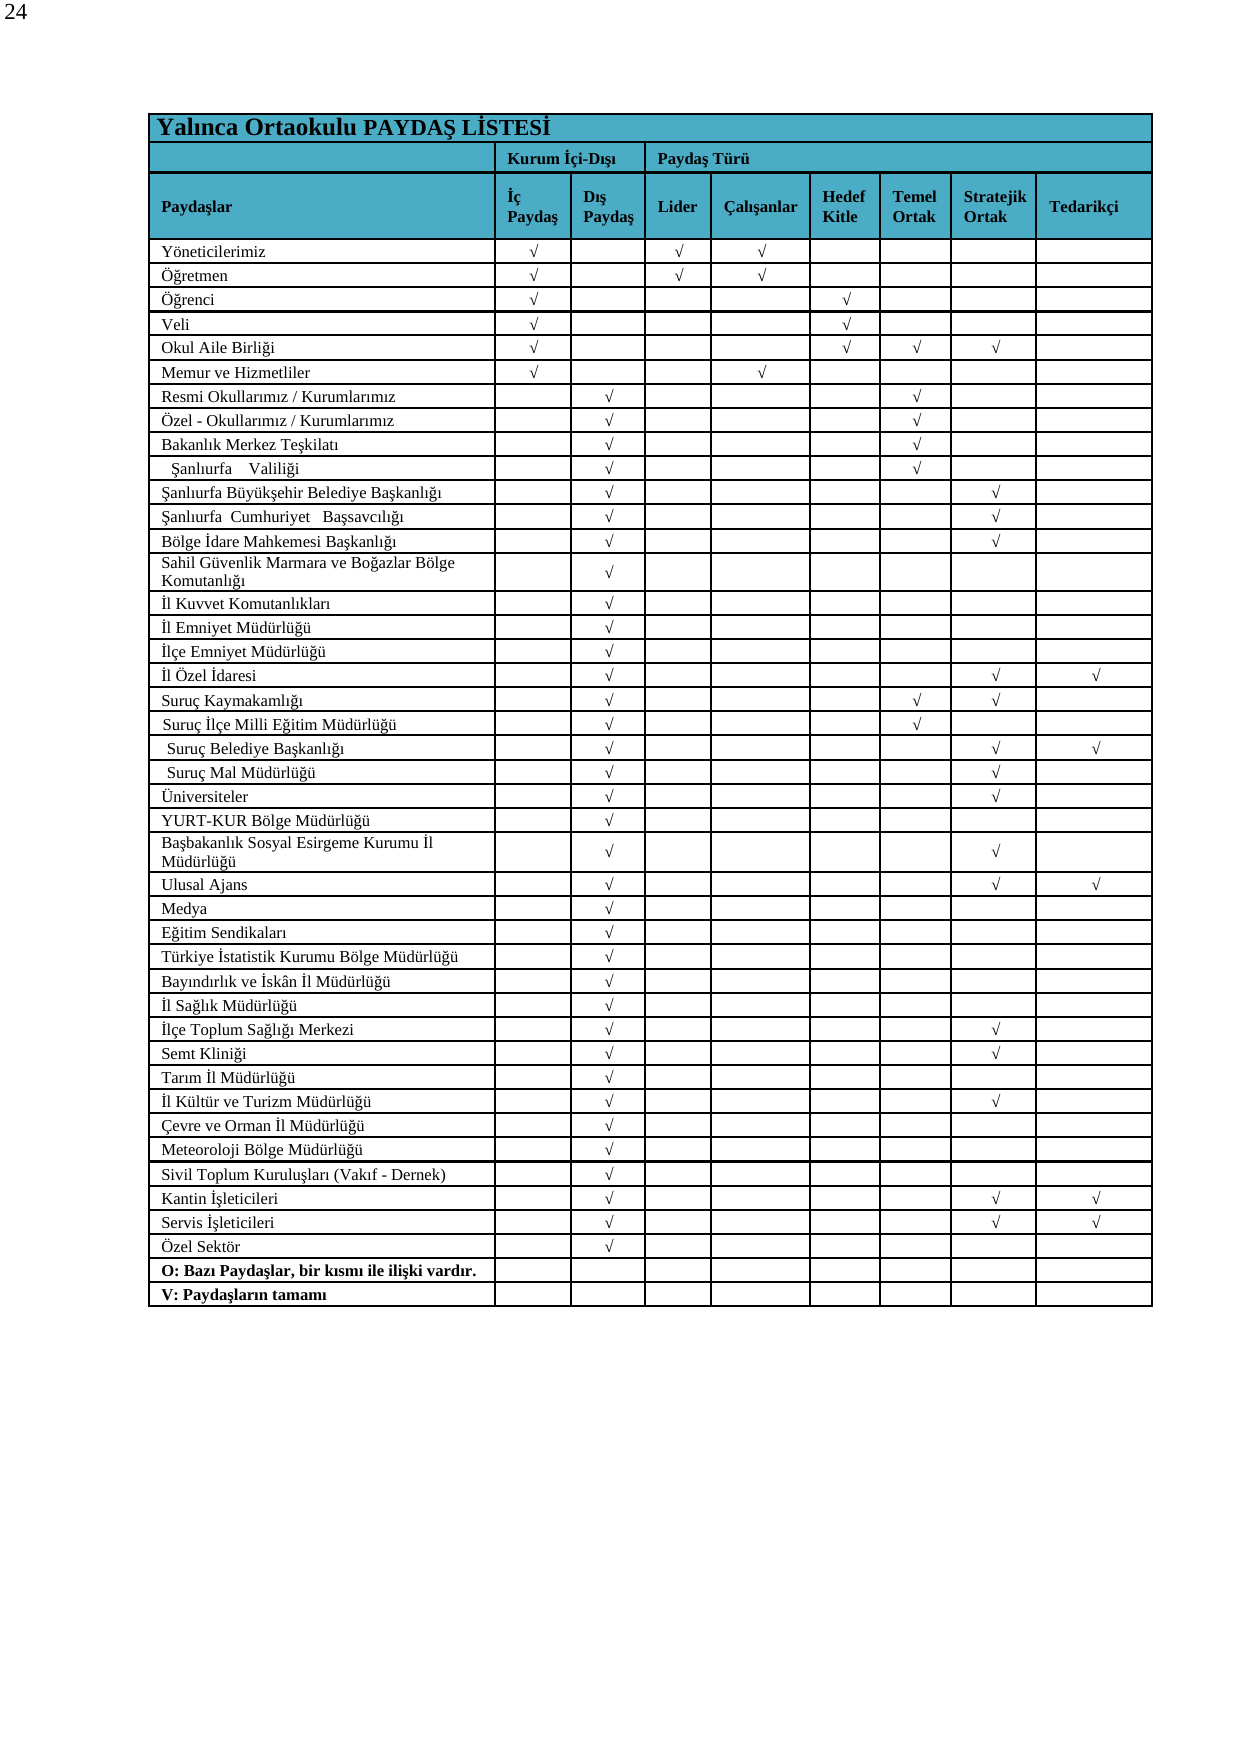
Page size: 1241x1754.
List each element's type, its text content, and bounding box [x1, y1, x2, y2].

table_cell [496, 921, 570, 943]
table_cell [712, 640, 809, 662]
table_cell Semt Kliniği [150, 1042, 494, 1064]
table_cell [952, 240, 1035, 262]
table_cell [881, 994, 950, 1016]
table_cell [712, 897, 809, 919]
table_cell [1037, 288, 1151, 310]
table_cell [952, 592, 1035, 614]
table_cell Suruç Belediye Başkanlığı [150, 736, 494, 758]
table_cell [811, 1163, 879, 1184]
table_cell √ [881, 336, 950, 358]
table_cell Öğrenci [150, 288, 494, 310]
table_cell [952, 712, 1035, 734]
table_cell [496, 457, 570, 479]
table_cell [712, 385, 809, 407]
table_cell [712, 785, 809, 807]
table_cell Yöneticilerimiz [150, 240, 494, 262]
table_cell [712, 1066, 809, 1088]
table_cell √ [572, 809, 644, 831]
table_cell [952, 809, 1035, 831]
table_cell V: Paydaşların tamamı [150, 1283, 494, 1305]
table_cell [712, 313, 809, 334]
table_cell [1037, 336, 1151, 358]
table_cell Kurum İçi-Dışı [496, 143, 644, 171]
table_cell [646, 1066, 710, 1088]
table_cell Başbakanlık Sosyal Esirgeme Kurumu İl Müdürlüğü [150, 833, 494, 871]
table_cell [881, 736, 950, 758]
table_cell [1037, 1235, 1151, 1257]
table_cell [1037, 1259, 1151, 1281]
table_cell [1037, 785, 1151, 807]
table_cell [811, 1235, 879, 1257]
table_cell √ [572, 505, 644, 527]
table_cell [952, 970, 1035, 992]
table_cell [712, 1163, 809, 1184]
table_cell [572, 336, 644, 358]
table_cell [1037, 313, 1151, 334]
table_cell [712, 288, 809, 310]
table_cell [646, 1138, 710, 1160]
table_cell [496, 833, 570, 871]
table_cell [496, 1114, 570, 1136]
table_cell Veli [150, 313, 494, 334]
table_cell [811, 1259, 879, 1281]
table_cell √ [572, 785, 644, 807]
table_cell İl Kültür ve Turizm Müdürlüğü [150, 1090, 494, 1112]
table_cell √ [572, 761, 644, 783]
table_cell [811, 809, 879, 831]
table_cell İl Emniyet Müdürlüğü [150, 616, 494, 638]
table_cell √ [952, 1018, 1035, 1040]
table_cell √ [952, 736, 1035, 758]
table_cell [646, 433, 710, 455]
table_cell √ [572, 1090, 644, 1112]
table_cell [811, 921, 879, 943]
table_cell √ [496, 313, 570, 334]
table_cell √ [572, 457, 644, 479]
table_cell YURT-KUR Bölge Müdürlüğü [150, 809, 494, 831]
table_cell √ [712, 264, 809, 286]
table_cell Ulusal Ajans [150, 873, 494, 895]
table_cell Bakanlık Merkez Teşkilatı [150, 433, 494, 455]
table_cell √ [646, 240, 710, 262]
table_cell √ [1037, 873, 1151, 895]
table_cell [496, 809, 570, 831]
table_cell [811, 1042, 879, 1064]
table_cell [1037, 530, 1151, 552]
table_cell √ [572, 712, 644, 734]
table_cell [811, 409, 879, 431]
table_cell [496, 1259, 570, 1281]
table_cell [952, 1138, 1035, 1160]
table_cell [712, 873, 809, 895]
table_cell √ [496, 240, 570, 262]
table_cell [712, 457, 809, 479]
table_cell √ [572, 385, 644, 407]
table_cell √ [572, 736, 644, 758]
table_cell [496, 505, 570, 527]
table_cell [881, 1114, 950, 1136]
table_cell [1037, 361, 1151, 383]
table_cell √ [712, 361, 809, 383]
table_cell [572, 361, 644, 383]
table_cell [646, 313, 710, 334]
table_cell [646, 616, 710, 638]
table_cell [1037, 433, 1151, 455]
table_cell √ [952, 1090, 1035, 1112]
table_cell [952, 1259, 1035, 1281]
table_cell [881, 664, 950, 686]
table_cell [811, 481, 879, 503]
table_cell [881, 313, 950, 334]
table_cell [712, 336, 809, 358]
table_cell [572, 313, 644, 334]
table_cell √ [572, 554, 644, 590]
table_cell [496, 433, 570, 455]
table_cell [712, 761, 809, 783]
table_cell [646, 873, 710, 895]
table_cell [881, 945, 950, 967]
table_cell [496, 1138, 570, 1160]
table_cell [572, 288, 644, 310]
table_cell √ [952, 530, 1035, 552]
table_cell Suruç İlçe Milli Eğitim Müdürlüğü [150, 712, 494, 734]
table_cell İlçe Emniyet Müdürlüğü [150, 640, 494, 662]
table_cell [646, 481, 710, 503]
table_cell [811, 264, 879, 286]
table_cell [1037, 240, 1151, 262]
table_cell √ [572, 873, 644, 895]
table_cell [1037, 994, 1151, 1016]
table_cell Servis İşleticileri [150, 1211, 494, 1233]
table_cell Suruç Mal Müdürlüğü [150, 761, 494, 783]
table_cell [952, 945, 1035, 967]
table_cell √ [952, 481, 1035, 503]
table_cell Eğitim Sendikaları [150, 921, 494, 943]
table_cell [881, 530, 950, 552]
table_cell Meteoroloji Bölge Müdürlüğü [150, 1138, 494, 1160]
table_cell [811, 1211, 879, 1233]
table_cell [952, 288, 1035, 310]
table_cell [881, 897, 950, 919]
table_cell Özel - Okullarımız / Kurumlarımız [150, 409, 494, 431]
table_cell Bölge İdare Mahkemesi Başkanlığı [150, 530, 494, 552]
table_cell √ [572, 530, 644, 552]
table_cell [1037, 1090, 1151, 1112]
table_cell Özel Sektör [150, 1235, 494, 1257]
table_cell [496, 688, 570, 710]
table_cell [952, 313, 1035, 334]
table_cell [1037, 616, 1151, 638]
table_cell √ [1037, 1187, 1151, 1209]
table_cell [496, 481, 570, 503]
table_cell [1037, 1283, 1151, 1305]
table_cell [1037, 1138, 1151, 1160]
table_cell Sivil Toplum Kuruluşları (Vakıf - Dernek) [150, 1163, 494, 1184]
table_cell Okul Aile Birliği [150, 336, 494, 358]
table_cell [811, 505, 879, 527]
table_cell [712, 1138, 809, 1160]
table_cell [496, 1066, 570, 1088]
table_cell [811, 1187, 879, 1209]
table_cell [712, 530, 809, 552]
table_cell [952, 264, 1035, 286]
table_cell [712, 592, 809, 614]
table_cell [712, 1283, 809, 1305]
table_cell [811, 970, 879, 992]
table_cell Sahil Güvenlik Marmara ve Boğazlar Bölge Komutanlığı [150, 554, 494, 590]
table_cell [952, 433, 1035, 455]
table_cell [1037, 264, 1151, 286]
table_cell [712, 1090, 809, 1112]
table_cell [646, 385, 710, 407]
table_cell [712, 1211, 809, 1233]
table_cell [952, 616, 1035, 638]
table_cell √ [572, 1138, 644, 1160]
table_cell [646, 785, 710, 807]
table_cell [496, 1211, 570, 1233]
table_cell [881, 1018, 950, 1040]
table_cell [952, 554, 1035, 590]
table_cell [1037, 1042, 1151, 1064]
table_cell [881, 240, 950, 262]
table_cell [496, 554, 570, 590]
table_cell √ [811, 288, 879, 310]
table_cell [881, 1042, 950, 1064]
table_cell [496, 664, 570, 686]
table_cell √ [496, 361, 570, 383]
table_cell [811, 873, 879, 895]
table_cell [496, 1187, 570, 1209]
table_cell [646, 761, 710, 783]
table_cell √ [572, 1187, 644, 1209]
table_cell [646, 554, 710, 590]
table_cell √ [496, 288, 570, 310]
table_cell √ [952, 761, 1035, 783]
table_cell [881, 616, 950, 638]
table_cell [881, 592, 950, 614]
table_cell √ [572, 640, 644, 662]
table_cell [646, 1163, 710, 1184]
table_cell [496, 592, 570, 614]
table_cell [881, 970, 950, 992]
table_cell Stratejik Ortak [952, 174, 1035, 238]
table_cell [646, 809, 710, 831]
table_cell [646, 1235, 710, 1257]
table_cell √ [572, 433, 644, 455]
table_cell [1037, 385, 1151, 407]
table_cell [952, 1114, 1035, 1136]
table_cell [1037, 897, 1151, 919]
table_cell [1037, 457, 1151, 479]
table_cell [496, 785, 570, 807]
table_cell [952, 921, 1035, 943]
table_cell [712, 505, 809, 527]
table_cell [881, 1283, 950, 1305]
table_cell [646, 1042, 710, 1064]
table_cell √ [952, 664, 1035, 686]
table_cell [811, 833, 879, 871]
table_cell [496, 712, 570, 734]
table_cell [712, 833, 809, 871]
table_cell √ [881, 409, 950, 431]
table_cell Temel Ortak [881, 174, 950, 238]
table_cell √ [952, 1042, 1035, 1064]
table_cell [646, 1283, 710, 1305]
table_cell [881, 761, 950, 783]
table_cell [646, 592, 710, 614]
table_cell [496, 761, 570, 783]
table_cell [952, 361, 1035, 383]
table_cell [811, 554, 879, 590]
table_cell [952, 409, 1035, 431]
table_cell √ [572, 1066, 644, 1088]
table_cell [646, 361, 710, 383]
table_cell [712, 945, 809, 967]
table_cell Hedef Kitle [811, 174, 879, 238]
table_cell √ [646, 264, 710, 286]
table_cell [881, 1259, 950, 1281]
table_cell √ [572, 481, 644, 503]
table_cell Memur ve Hizmetliler [150, 361, 494, 383]
table_cell [811, 640, 879, 662]
table_cell √ [952, 688, 1035, 710]
table_cell √ [496, 264, 570, 286]
table_cell [811, 385, 879, 407]
table_cell √ [572, 945, 644, 967]
table_cell O: Bazı Paydaşlar, bir kısmı ile ilişki vardır. [150, 1259, 494, 1281]
table_cell [811, 785, 879, 807]
table_cell [881, 921, 950, 943]
table_cell [646, 945, 710, 967]
table_cell [572, 1259, 644, 1281]
table_cell [881, 481, 950, 503]
table_cell [811, 664, 879, 686]
table_cell [646, 664, 710, 686]
table_cell [811, 994, 879, 1016]
table_cell [646, 712, 710, 734]
table_cell Üniversiteler [150, 785, 494, 807]
table_cell √ [1037, 736, 1151, 758]
table_cell [646, 897, 710, 919]
table_cell [712, 554, 809, 590]
table_cell [881, 1163, 950, 1184]
table_cell [712, 970, 809, 992]
table_cell √ [1037, 1211, 1151, 1233]
table_cell [496, 530, 570, 552]
table_cell [572, 240, 644, 262]
table_cell İç Paydaş [496, 174, 570, 238]
table_cell [952, 1235, 1035, 1257]
table_cell √ [952, 833, 1035, 871]
table_cell [496, 945, 570, 967]
table_cell [881, 1187, 950, 1209]
table_cell [811, 433, 879, 455]
table_cell [811, 1138, 879, 1160]
table_cell Lider [646, 174, 710, 238]
table_cell [712, 409, 809, 431]
table_cell [952, 1283, 1035, 1305]
table_cell [881, 873, 950, 895]
table_cell [150, 143, 494, 171]
table_cell [1037, 481, 1151, 503]
table_cell İl Özel İdaresi [150, 664, 494, 686]
table_cell [811, 361, 879, 383]
table_cell √ [572, 897, 644, 919]
table_cell Dış Paydaş [572, 174, 644, 238]
table_cell [811, 945, 879, 967]
table_cell √ [811, 313, 879, 334]
table_cell İl Kuvvet Komutanlıkları [150, 592, 494, 614]
table_cell [881, 288, 950, 310]
table_cell [1037, 554, 1151, 590]
table_cell Türkiye İstatistik Kurumu Bölge Müdürlüğü [150, 945, 494, 967]
table_cell [811, 457, 879, 479]
table_cell [1037, 640, 1151, 662]
table_cell [712, 712, 809, 734]
table_cell [496, 970, 570, 992]
table_cell [881, 505, 950, 527]
table_cell √ [572, 409, 644, 431]
table_cell [496, 1090, 570, 1112]
table_cell İlçe Toplum Sağlığı Merkezi [150, 1018, 494, 1040]
table_cell [952, 994, 1035, 1016]
table_cell Çalışanlar [712, 174, 809, 238]
table_cell [1037, 1018, 1151, 1040]
table_cell [952, 640, 1035, 662]
table_cell Resmi Okullarımız / Kurumlarımız [150, 385, 494, 407]
table_cell Şanlıurfa Büyükşehir Belediye Başkanlığı [150, 481, 494, 503]
table_cell [572, 1283, 644, 1305]
table_cell [1037, 505, 1151, 527]
table_cell √ [881, 433, 950, 455]
table_cell [811, 761, 879, 783]
table_cell Paydaşlar [150, 174, 494, 238]
table_cell √ [572, 688, 644, 710]
table_cell [881, 1138, 950, 1160]
table_cell [572, 264, 644, 286]
table_cell [712, 1235, 809, 1257]
table_cell [646, 833, 710, 871]
table_cell [1037, 1066, 1151, 1088]
table_cell [646, 640, 710, 662]
table_cell [712, 994, 809, 1016]
table_cell √ [572, 1042, 644, 1064]
table_cell √ [712, 240, 809, 262]
table_cell [811, 897, 879, 919]
table_cell √ [496, 336, 570, 358]
table_cell Kantin İşleticileri [150, 1187, 494, 1209]
table_cell Paydaş Türü [646, 143, 1151, 171]
table_cell [646, 288, 710, 310]
table_cell Çevre ve Orman İl Müdürlüğü [150, 1114, 494, 1136]
table_cell √ [811, 336, 879, 358]
table_cell √ [952, 505, 1035, 527]
table_cell [712, 616, 809, 638]
table_cell [712, 736, 809, 758]
table_cell [811, 1066, 879, 1088]
table_cell [712, 921, 809, 943]
table_cell [1037, 688, 1151, 710]
table_cell [646, 1090, 710, 1112]
table_cell [952, 1066, 1035, 1088]
table_cell [646, 1259, 710, 1281]
table_cell [881, 1211, 950, 1233]
table_cell [646, 688, 710, 710]
table_cell [1037, 761, 1151, 783]
table_cell [811, 592, 879, 614]
table_cell √ [881, 688, 950, 710]
table_cell √ [952, 1187, 1035, 1209]
table_cell [1037, 409, 1151, 431]
table_cell [712, 1114, 809, 1136]
table_cell Tedarikçi [1037, 174, 1151, 238]
table_cell √ [572, 1114, 644, 1136]
table_cell [646, 736, 710, 758]
table_cell [646, 457, 710, 479]
table_cell [712, 481, 809, 503]
table_cell [811, 616, 879, 638]
table_cell [811, 530, 879, 552]
table_cell [496, 994, 570, 1016]
table_cell √ [572, 592, 644, 614]
table_cell √ [572, 1018, 644, 1040]
table_cell [881, 809, 950, 831]
table_cell [646, 1018, 710, 1040]
table_cell [712, 809, 809, 831]
table_cell [496, 1163, 570, 1184]
table_cell [952, 385, 1035, 407]
table_cell [712, 1018, 809, 1040]
table_cell Tarım İl Müdürlüğü [150, 1066, 494, 1088]
table_cell [646, 994, 710, 1016]
table_cell [881, 554, 950, 590]
table_cell [811, 736, 879, 758]
table_cell [646, 970, 710, 992]
table_cell √ [572, 970, 644, 992]
table_cell [811, 1283, 879, 1305]
table_cell √ [572, 1211, 644, 1233]
table_cell √ [572, 1235, 644, 1257]
table_cell [811, 1090, 879, 1112]
table_cell [646, 336, 710, 358]
table_cell √ [1037, 664, 1151, 686]
table_cell [1037, 1114, 1151, 1136]
table_cell [1037, 921, 1151, 943]
table_cell [1037, 809, 1151, 831]
table_cell √ [572, 921, 644, 943]
table_cell [646, 1211, 710, 1233]
table_cell [811, 1114, 879, 1136]
table_cell √ [881, 712, 950, 734]
table_cell [1037, 592, 1151, 614]
table_cell Şanlıurfa Valiliği [150, 457, 494, 479]
table_cell √ [952, 336, 1035, 358]
table_cell [712, 433, 809, 455]
table_cell √ [952, 1211, 1035, 1233]
table_cell [712, 664, 809, 686]
table_cell [881, 1235, 950, 1257]
table_cell √ [952, 785, 1035, 807]
table_cell [712, 1187, 809, 1209]
table_cell [712, 1259, 809, 1281]
table_cell [496, 1235, 570, 1257]
table_cell [881, 361, 950, 383]
table_cell [496, 640, 570, 662]
table_cell [496, 1042, 570, 1064]
table_cell √ [572, 994, 644, 1016]
table_cell [811, 712, 879, 734]
table_cell [811, 688, 879, 710]
table_cell Medya [150, 897, 494, 919]
table_cell [811, 240, 879, 262]
table_cell İl Sağlık Müdürlüğü [150, 994, 494, 1016]
table_cell [496, 385, 570, 407]
table_cell [646, 921, 710, 943]
table_cell √ [572, 833, 644, 871]
table_cell [952, 457, 1035, 479]
table_header Yalınca Ortaokulu PAYDAŞ LİSTESİ [150, 115, 1151, 141]
table_cell [1037, 833, 1151, 871]
table_cell [881, 785, 950, 807]
table_cell [646, 530, 710, 552]
table_cell [881, 1066, 950, 1088]
table_cell [496, 897, 570, 919]
table_cell [1037, 970, 1151, 992]
table_cell [496, 1283, 570, 1305]
table_cell Bayındırlık ve İskân İl Müdürlüğü [150, 970, 494, 992]
table_cell [1037, 712, 1151, 734]
table_cell √ [881, 385, 950, 407]
table_cell [646, 1187, 710, 1209]
table_cell [1037, 945, 1151, 967]
table_cell √ [572, 1163, 644, 1184]
table_cell [881, 833, 950, 871]
table_cell Şanlıurfa Cumhuriyet Başsavcılığı [150, 505, 494, 527]
table_cell √ [881, 457, 950, 479]
table_cell Öğretmen [150, 264, 494, 286]
table_cell [496, 616, 570, 638]
table_cell [881, 1090, 950, 1112]
table_cell [496, 873, 570, 895]
table_cell Suruç Kaymakamlığı [150, 688, 494, 710]
table_cell [496, 1018, 570, 1040]
table_cell [712, 1042, 809, 1064]
table_cell [881, 264, 950, 286]
table_cell [881, 640, 950, 662]
table_cell [646, 1114, 710, 1136]
table_cell √ [572, 664, 644, 686]
table_cell [646, 505, 710, 527]
table_cell [1037, 1163, 1151, 1184]
table_cell [496, 736, 570, 758]
table_cell √ [572, 616, 644, 638]
table_cell √ [952, 873, 1035, 895]
table_cell [952, 897, 1035, 919]
table_cell [646, 409, 710, 431]
table_cell [952, 1163, 1035, 1184]
table_cell [496, 409, 570, 431]
table_cell [811, 1018, 879, 1040]
table_cell [712, 688, 809, 710]
